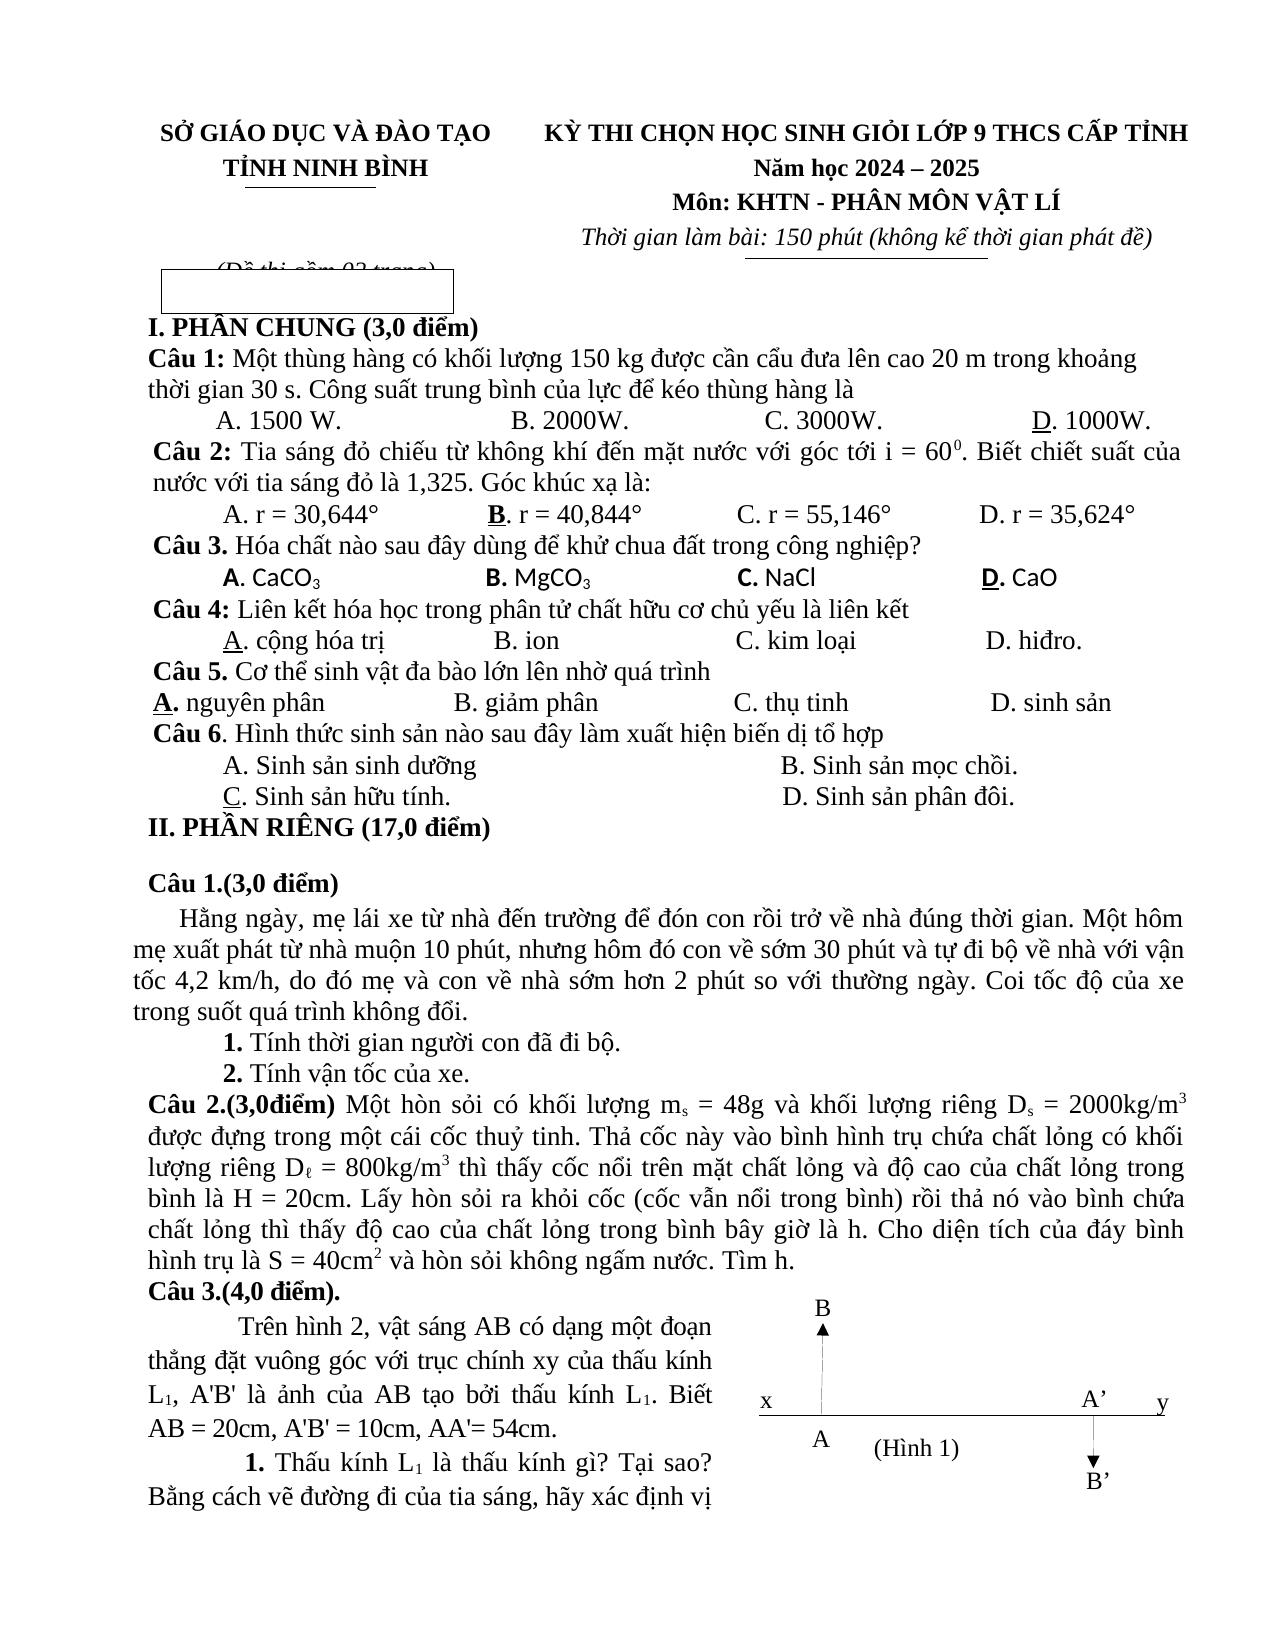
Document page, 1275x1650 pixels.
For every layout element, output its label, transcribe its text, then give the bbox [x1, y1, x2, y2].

text A. r = 30,644° B. r = 40,844° C. r = 55,146° D. r = 35,624° [153, 498, 1181, 529]
table_header SỞ GIÁO DỤC VÀ ĐÀO TẠO TỈNH NINH BÌNH [126, 118, 525, 256]
table_cell [525, 256, 1208, 311]
text Hằng ngày, mẹ lái xe từ nhà đến trường để đón con rồi trở về nhà đúng thời gian. Một hôm mẹ xuất phát từ nhà muộn 10 phút, nhưng hôm đó con về sớm 30 phút và tự đi bộ về nhà với vận tốc 4,2 km/h, do đó mẹ và con về nhà sớm hơn 2 phút so với thường ngày. Coi tốc độ của xe trong suốt quá trình không đổi. [133, 902, 1186, 1026]
text 2. Tính vận tốc của xe. [133, 1057, 1186, 1089]
text 1. Tính thời gian người con đã đi bộ. [133, 1026, 1186, 1057]
table_header KỲ THI CHỌN HỌC SINH GIỎI LỚP 9 THCS CẤP TỈNH Năm học 2024 – 2025 Môn: KHTN - PHÂN MÔN VẬT LÍ Thời gian làm bài: 150 phút (không kể thời gian phát đề) [525, 118, 1208, 256]
text Câu 2: Tia sáng đỏ chiếu từ không khí đến mặt nước với góc tới i = 600. Biết chiết suất của nước với tia sáng đỏ là 1,325. Góc khúc xạ là: [153, 435, 1181, 498]
text II. PHẦN RIÊNG (17,0 điểm) [148, 811, 1186, 842]
text A. cộng hóa trị B. ion C. kim loại D. hiđro. [153, 624, 1181, 655]
table_header [724, 1310, 1181, 1512]
text Câu 2.(3,0điểm) Một hòn sỏi có khối lượng ms = 48g và khối lượng riêng Ds = 2000kg/m3 được đựng trong một cái cốc thuỷ tinh. Thả cốc này vào bình hình trụ chứa chất lỏng có khối lượng riêng Dℓ = 800kg/m3 thì thấy cốc nổi trên mặt chất lỏng và độ cao của chất lỏng trong bình là H = 20cm. Lấy hòn sỏi ra khỏi cốc (cốc vẫn nổi trong bình) rồi thả nó vào bình chứa chất lỏng thì thấy độ cao của chất lỏng trong bình bây giờ là h. Cho diện tích của đáy bình hình trụ là S = 40cm2 và hòn sỏi không ngấm nước. Tìm h. [148, 1089, 1186, 1276]
text A. Sinh sản sinh dưỡng B. Sinh sản mọc chồi. [153, 749, 1181, 780]
text Câu 3.(4,0 điểm). [148, 1276, 1186, 1307]
text A. nguyên phân B. giảm phân C. thụ tinh D. sinh sản [153, 686, 1181, 718]
text Câu 5. Cơ thể sinh vật đa bào lớn lên nhờ quá trình [153, 655, 1181, 686]
table_cell (Đề thi gồm 02 trang) [126, 256, 525, 311]
text Câu 1: Một thùng hàng có khối lượng 150 kg được cần cẩu đưa lên cao 20 m trong khoảng thời gian 30 s. Công suất trung bình của lực để kéo thùng hàng là [148, 342, 1186, 404]
text I. PHẦN CHUNG (3,0 điểm) [148, 311, 1186, 342]
text A. 1500 W. B. 2000W. C. 3000W. D. 1000W. [148, 404, 1186, 435]
text C. Sinh sản hữu tính. D. Sinh sản phân đôi. [153, 780, 1181, 811]
text Câu 1.(3,0 điểm) [148, 868, 1186, 899]
text A. CaCO3 B. MgCO3 C. NaCl D. CaO [153, 560, 1181, 593]
text Câu 3. Hóa chất nào sau đây dùng để khử chua đất trong công nghiệp? [153, 529, 1181, 560]
text Câu 6. Hình thức sinh sản nào sau đây làm xuất hiện biến dị tổ hợp [153, 718, 1181, 749]
text Câu 4: Liên kết hóa học trong phân tử chất hữu cơ chủ yếu là liên kết [153, 593, 1181, 624]
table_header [136, 1310, 724, 1512]
